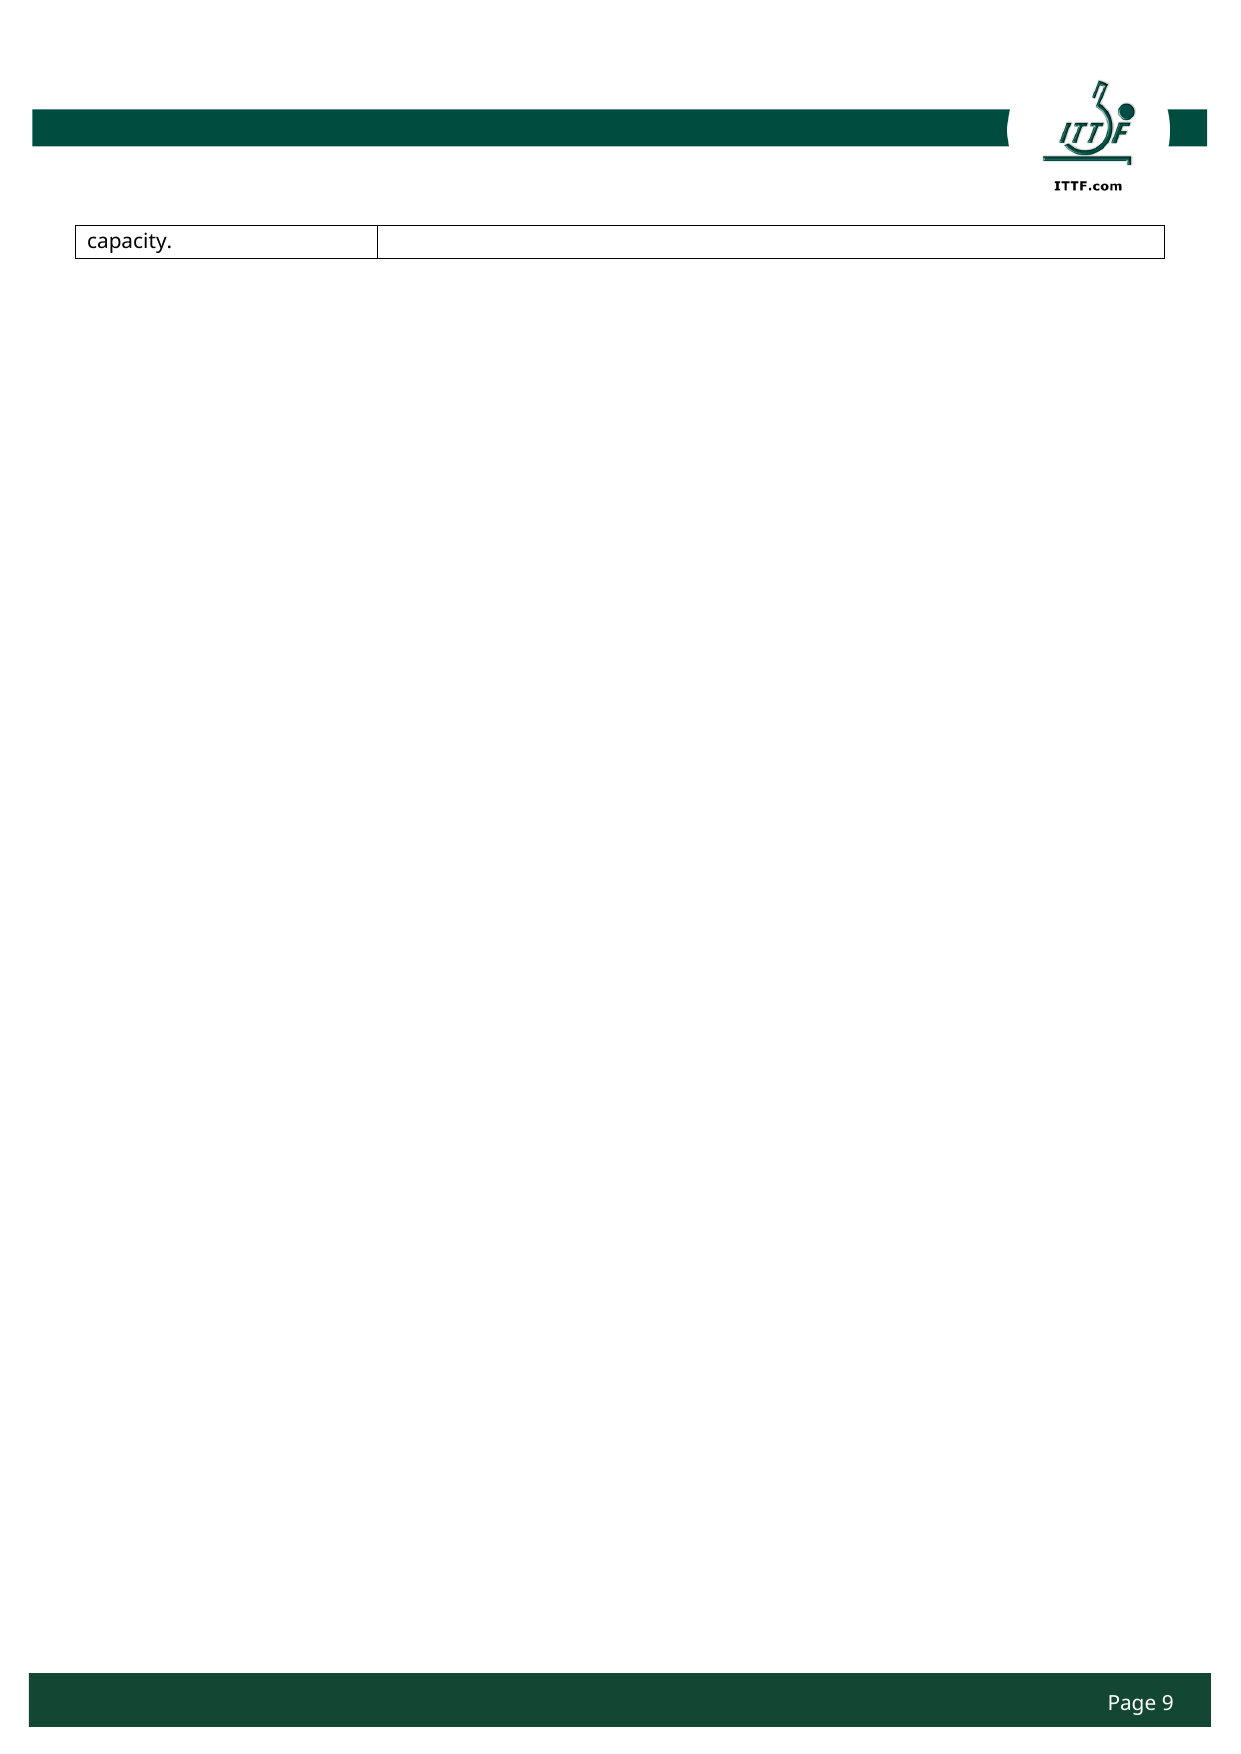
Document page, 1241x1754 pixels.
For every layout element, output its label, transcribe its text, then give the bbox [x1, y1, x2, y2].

table_cell [378, 226, 1164, 258]
picture [1007, 48, 1170, 212]
table_cell What other relevant facilities are there? Restaurant, Exhibition Space etc. Please indicate size and capacity. [76, 226, 377, 258]
